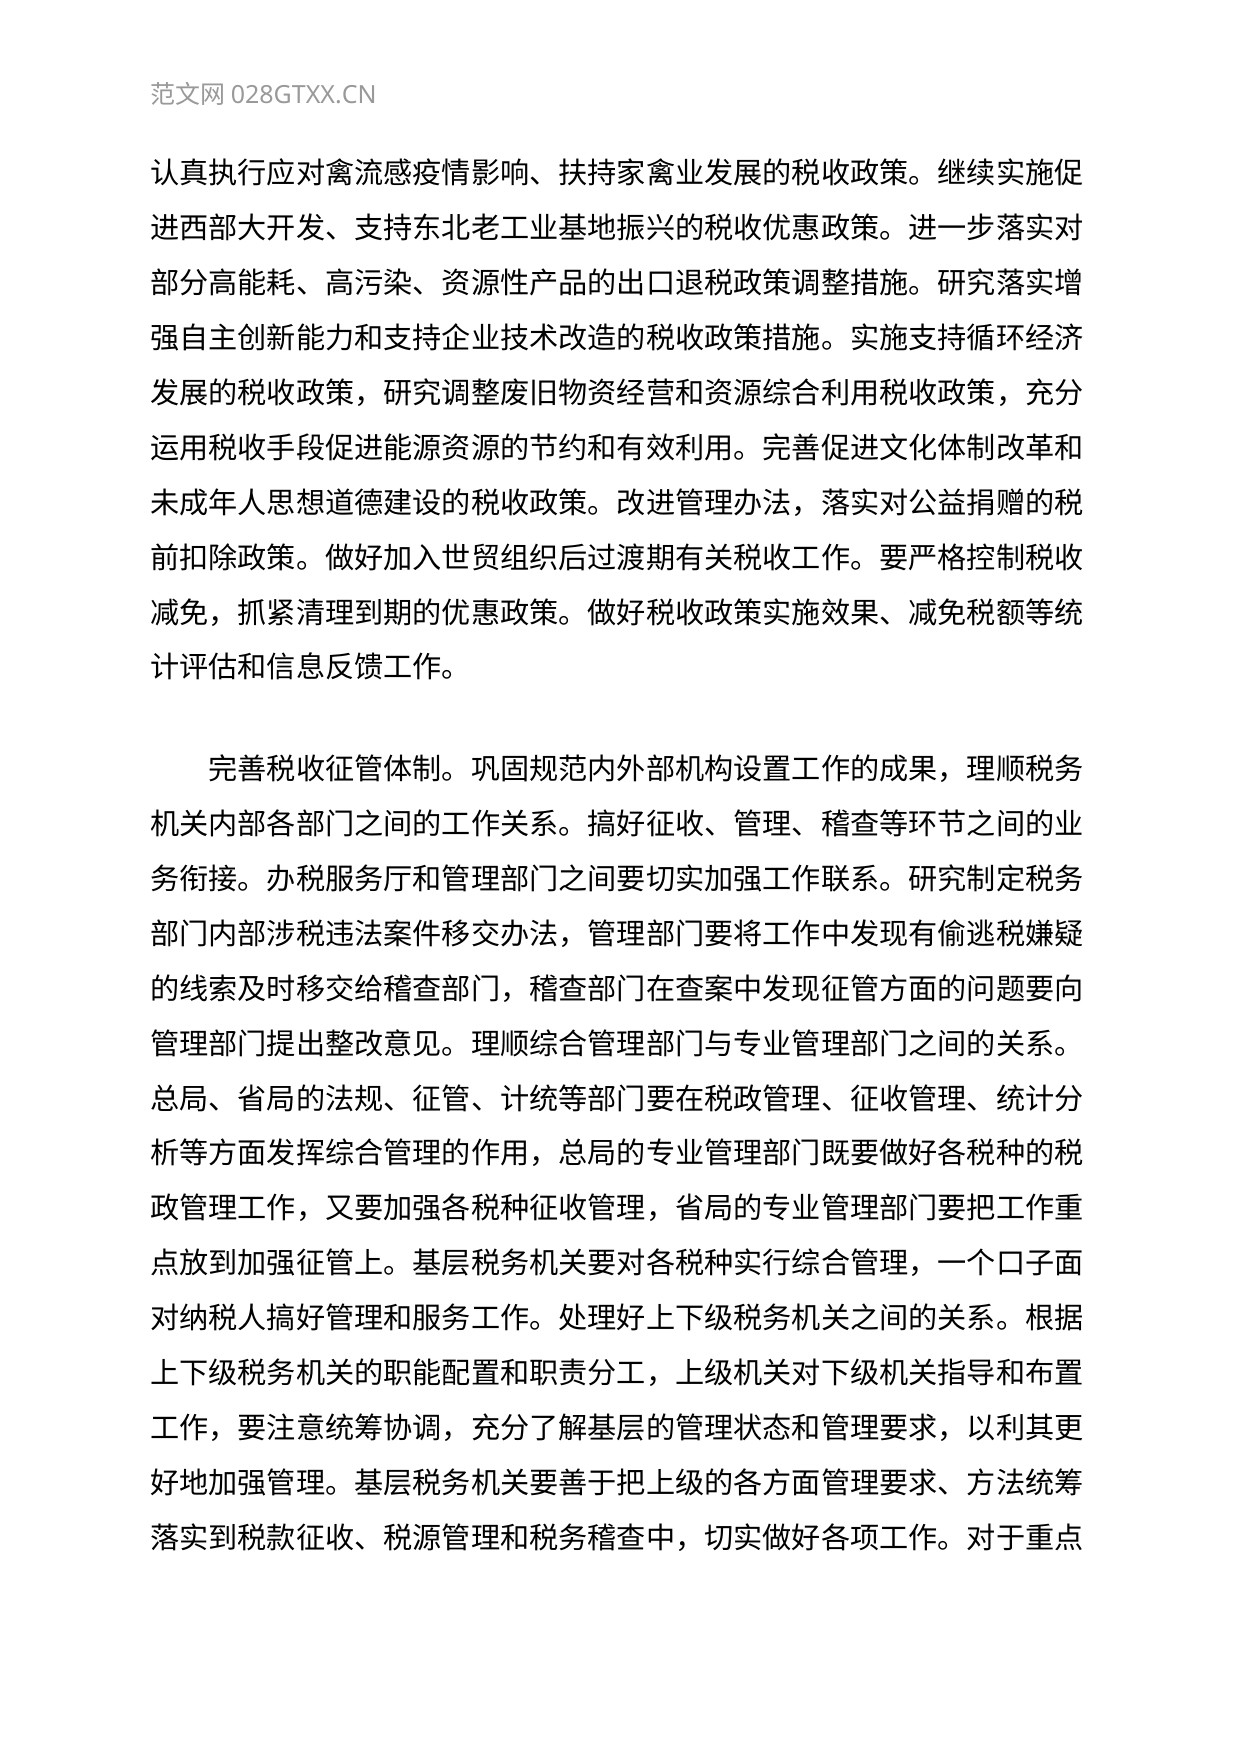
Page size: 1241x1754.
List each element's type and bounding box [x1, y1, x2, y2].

text [150, 746, 1090, 1557]
text [150, 150, 1090, 686]
